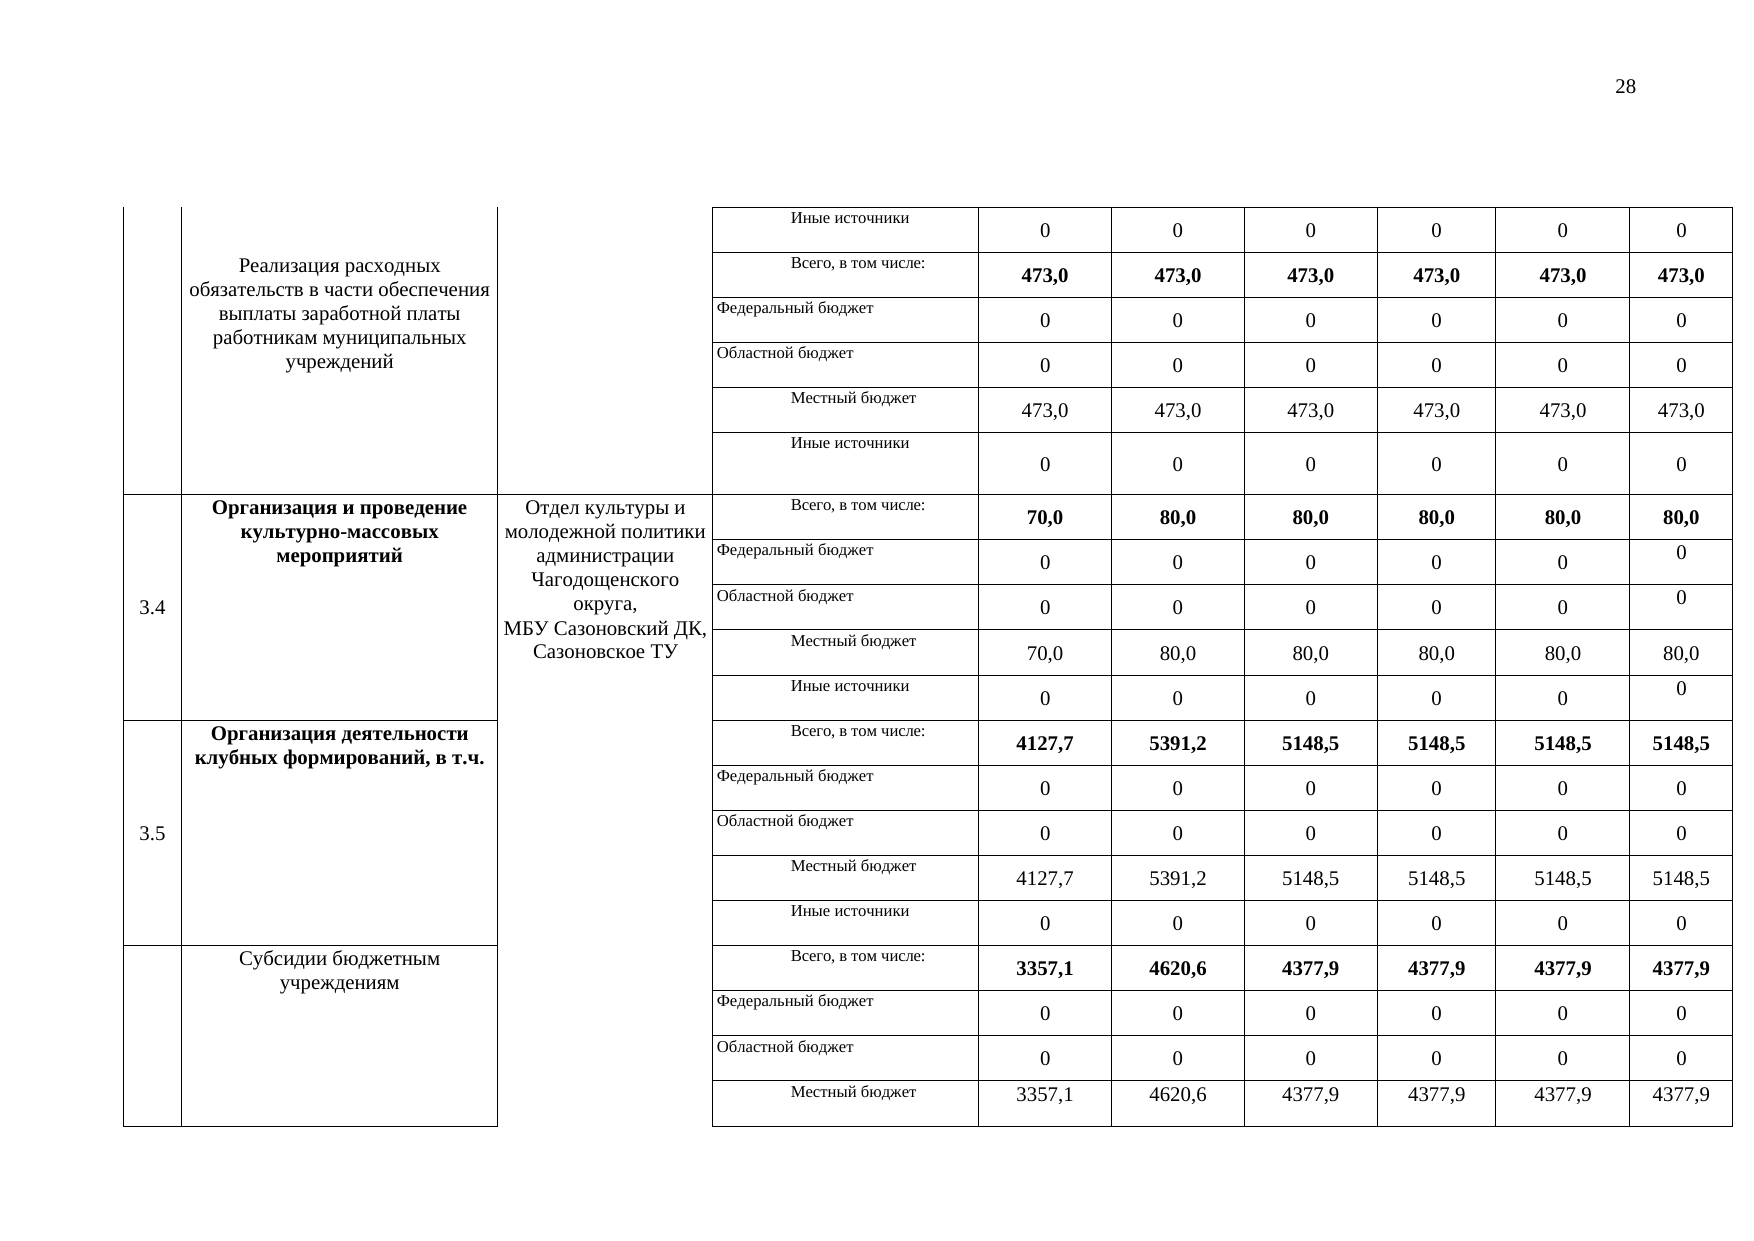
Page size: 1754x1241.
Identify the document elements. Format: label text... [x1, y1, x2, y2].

table_cell 80,0 [1496, 495, 1629, 539]
table_cell 0 [1245, 298, 1377, 342]
table_cell Отдел культуры и молодежной политики администрации Чагодощенского округа, МБУ Сазоновский ДК, Сазоновское ТУ [498, 495, 712, 1126]
table_cell [124, 252, 181, 494]
table_cell 0 [1496, 540, 1629, 584]
table_cell 5148,5 [1496, 721, 1629, 765]
table_cell 0 [979, 811, 1111, 855]
table_cell 3.4 [124, 495, 181, 719]
table_cell Иные источники [713, 676, 978, 719]
table_cell 0 [1496, 811, 1629, 855]
table_cell 0 [1378, 766, 1495, 810]
table_cell 473,0 [1630, 253, 1732, 297]
table_cell 5391,2 [1112, 856, 1244, 900]
table_cell 80,0 [1630, 495, 1732, 539]
table_cell 0 [1378, 540, 1495, 584]
table_cell 0 [1378, 585, 1495, 629]
table_cell Областной бюджет [713, 1036, 978, 1080]
table_cell 80,0 [1245, 630, 1377, 674]
table_cell 80,0 [1112, 630, 1244, 674]
table_cell 4377,9 [1378, 946, 1495, 990]
table_cell 0 [979, 901, 1111, 945]
table_cell 0 [1112, 1036, 1244, 1080]
table_cell 473,0 [1496, 388, 1629, 432]
table_cell [124, 946, 181, 1126]
table_cell 0 [1112, 298, 1244, 342]
table_cell 4377,9 [1378, 1081, 1495, 1126]
table_cell 0 [979, 540, 1111, 584]
table_cell 473,0 [1378, 253, 1495, 297]
table_cell 0 [1378, 298, 1495, 342]
table_cell 0 [979, 585, 1111, 629]
table_cell 0 [1245, 901, 1377, 945]
table_cell 0 [1245, 433, 1377, 494]
table_cell 5148,5 [1378, 856, 1495, 900]
table_cell 0 [1496, 991, 1629, 1035]
table_cell Организация и проведение культурно-массовых мероприятий [182, 495, 497, 719]
table_cell Федеральный бюджет [713, 991, 978, 1035]
table_cell 473,0 [979, 388, 1111, 432]
table_cell 5148,5 [1630, 721, 1732, 765]
table_cell 0 [1112, 433, 1244, 494]
table_cell 0 [1378, 343, 1495, 387]
table_cell 0 [1496, 766, 1629, 810]
table_cell 0 [1496, 901, 1629, 945]
table_cell 0 [979, 766, 1111, 810]
table_cell 0 [1378, 433, 1495, 494]
table_cell Федеральный бюджет [713, 766, 978, 810]
table_cell 0 [1630, 766, 1732, 810]
table_cell 0 [1245, 540, 1377, 584]
table_cell 0 [1630, 991, 1732, 1035]
table_cell 4377,9 [1630, 946, 1732, 990]
table_cell 80,0 [1245, 495, 1377, 539]
table_cell 0 [1245, 766, 1377, 810]
table_cell 0 [1630, 298, 1732, 342]
table_cell 0 [1378, 208, 1495, 252]
table_cell Иные источники [713, 433, 978, 494]
table_cell 0 [979, 208, 1111, 252]
table_cell 0 [1112, 676, 1244, 719]
table_cell 0 [1496, 585, 1629, 629]
table_cell 4377,9 [1245, 946, 1377, 990]
table_cell 4377,9 [1496, 1081, 1629, 1126]
table_cell Иные источники [713, 208, 978, 252]
table_cell 0 [1245, 991, 1377, 1035]
table_cell 0 [1245, 1036, 1377, 1080]
table_cell 0 [979, 343, 1111, 387]
table_cell 5391,2 [1112, 721, 1244, 765]
table_cell Местный бюджет [713, 856, 978, 900]
table_cell 473,0 [1496, 253, 1629, 297]
table_cell 0 [1112, 991, 1244, 1035]
table_cell Всего, в том числе: [713, 253, 978, 297]
table_cell Областной бюджет [713, 585, 978, 629]
table_cell Иные источники [713, 901, 978, 945]
table_cell Областной бюджет [713, 343, 978, 387]
table_cell 0 [1112, 208, 1244, 252]
table_cell 473,0 [1630, 388, 1732, 432]
table_cell 5148,5 [1496, 856, 1629, 900]
table_cell 0 [1630, 585, 1732, 629]
table_cell 4127,7 [979, 721, 1111, 765]
table_cell 0 [1378, 811, 1495, 855]
table_cell 4620,6 [1112, 1081, 1244, 1126]
table_cell 0 [1112, 540, 1244, 584]
table_cell 80,0 [1630, 630, 1732, 674]
table_cell 5148,5 [1378, 721, 1495, 765]
table_cell 0 [1630, 540, 1732, 584]
table_cell 0 [1112, 766, 1244, 810]
table_cell 0 [1378, 901, 1495, 945]
table_cell 0 [979, 433, 1111, 494]
table_cell 80,0 [1378, 495, 1495, 539]
table_cell 70,0 [979, 495, 1111, 539]
table_cell 0 [1245, 343, 1377, 387]
table_cell Реализация расходных обязательств в части обеспечения выплаты заработной платы работникам муниципальных учреждений [182, 252, 497, 494]
table_cell 3.5 [124, 721, 181, 945]
table_cell 3357,1 [979, 1081, 1111, 1126]
table_cell 0 [1245, 585, 1377, 629]
table_cell Местный бюджет [713, 388, 978, 432]
table_cell 0 [1496, 1036, 1629, 1080]
table_cell 0 [979, 991, 1111, 1035]
table_cell 0 [1245, 811, 1377, 855]
table_cell Местный бюджет [713, 630, 978, 674]
table_cell 0 [1496, 676, 1629, 719]
table_cell 0 [1496, 208, 1629, 252]
table_cell 0 [1630, 811, 1732, 855]
table_cell Федеральный бюджет [713, 298, 978, 342]
table_cell 70,0 [979, 630, 1111, 674]
table_cell 0 [1112, 901, 1244, 945]
table_cell 5148,5 [1630, 856, 1732, 900]
table_cell 5148,5 [1245, 721, 1377, 765]
table_cell 0 [1496, 433, 1629, 494]
table_cell Федеральный бюджет [713, 540, 978, 584]
table_cell 0 [1112, 585, 1244, 629]
table_cell 473,0 [1378, 388, 1495, 432]
table_cell 0 [1630, 433, 1732, 494]
table_cell 473,0 [1245, 253, 1377, 297]
table_cell 0 [1245, 676, 1377, 719]
table_cell Организация деятельности клубных формирований, в т.ч. [182, 721, 497, 945]
table_cell 0 [1112, 811, 1244, 855]
table_cell 3357,1 [979, 946, 1111, 990]
table_cell 4127,7 [979, 856, 1111, 900]
table_cell Субсидии бюджетным учреждениям [182, 946, 497, 1126]
table_cell 0 [1630, 343, 1732, 387]
table_cell 473,0 [1112, 253, 1244, 297]
table_cell Областной бюджет [713, 811, 978, 855]
table_cell 0 [1378, 991, 1495, 1035]
table_cell 0 [1496, 343, 1629, 387]
table_cell 0 [1112, 343, 1244, 387]
table_cell 4377,9 [1630, 1081, 1732, 1126]
table_cell Всего, в том числе: [713, 495, 978, 539]
table_cell 0 [1378, 1036, 1495, 1080]
table_cell 4377,9 [1245, 1081, 1377, 1126]
table_cell 5148,5 [1245, 856, 1377, 900]
table_cell Всего, в том числе: [713, 946, 978, 990]
table_cell 4620,6 [1112, 946, 1244, 990]
table_cell 0 [979, 298, 1111, 342]
table_cell 473,0 [1112, 388, 1244, 432]
table_cell 0 [1245, 208, 1377, 252]
table_cell 80,0 [1378, 630, 1495, 674]
table_cell 0 [1630, 1036, 1732, 1080]
table_cell 80,0 [1496, 630, 1629, 674]
table_cell 0 [1496, 298, 1629, 342]
table_cell 80,0 [1112, 495, 1244, 539]
table_cell 0 [1378, 676, 1495, 719]
table_cell 0 [1630, 208, 1732, 252]
table_cell Всего, в том числе: [713, 721, 978, 765]
table_cell 0 [1630, 676, 1732, 719]
table_cell 473,0 [979, 253, 1111, 297]
table_cell 4377,9 [1496, 946, 1629, 990]
table_cell 473,0 [1245, 388, 1377, 432]
table_cell 0 [979, 676, 1111, 719]
table_cell 0 [979, 1036, 1111, 1080]
table_cell 0 [1630, 901, 1732, 945]
table_cell Местный бюджет [713, 1081, 978, 1126]
